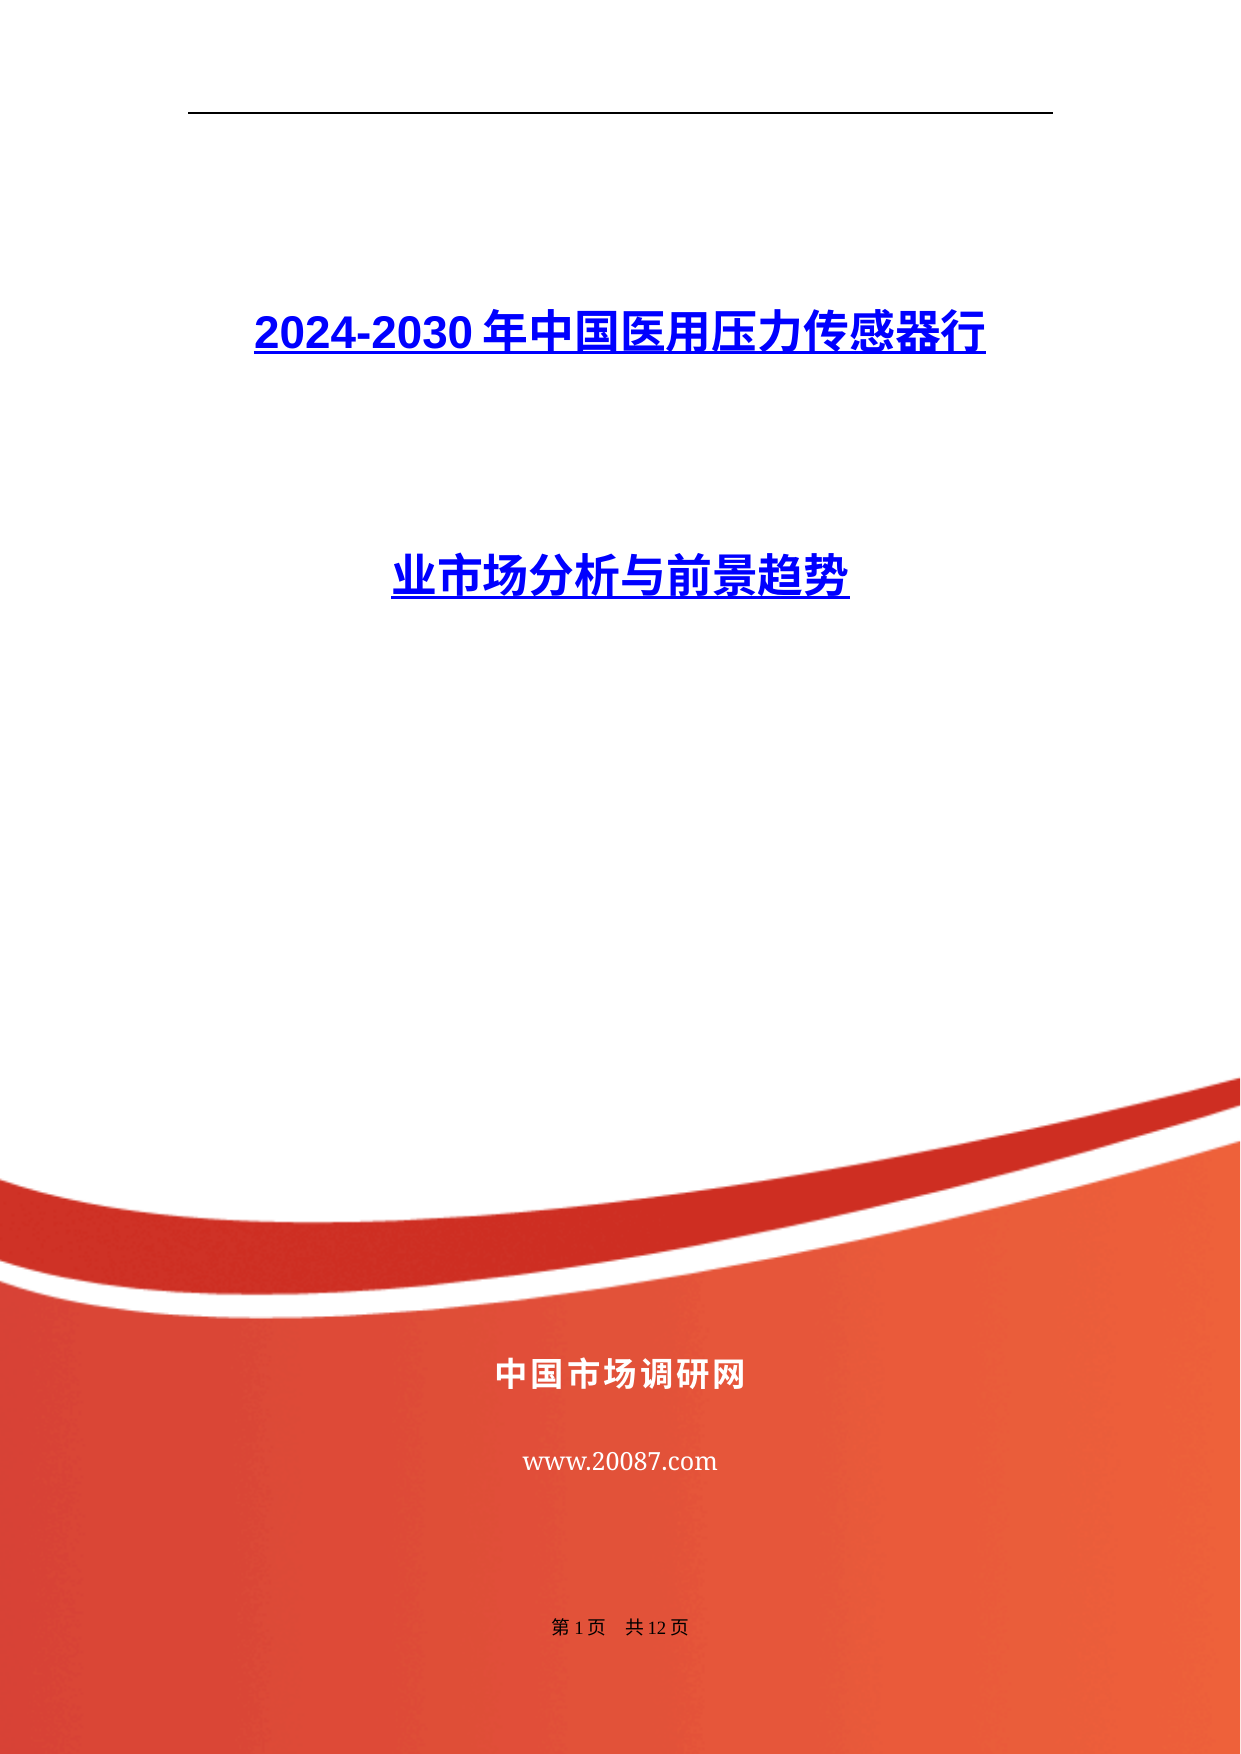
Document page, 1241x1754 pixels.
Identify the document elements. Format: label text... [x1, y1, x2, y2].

table_header 2024-2030年中国医用压力传感器行业市场分析与前景趋势 [188, 207, 1053, 773]
picture [0, 1006, 1241, 1754]
subtitle 中国市场调研网 [187, 1339, 1053, 1404]
text www.20087.com [187, 1428, 1053, 1493]
